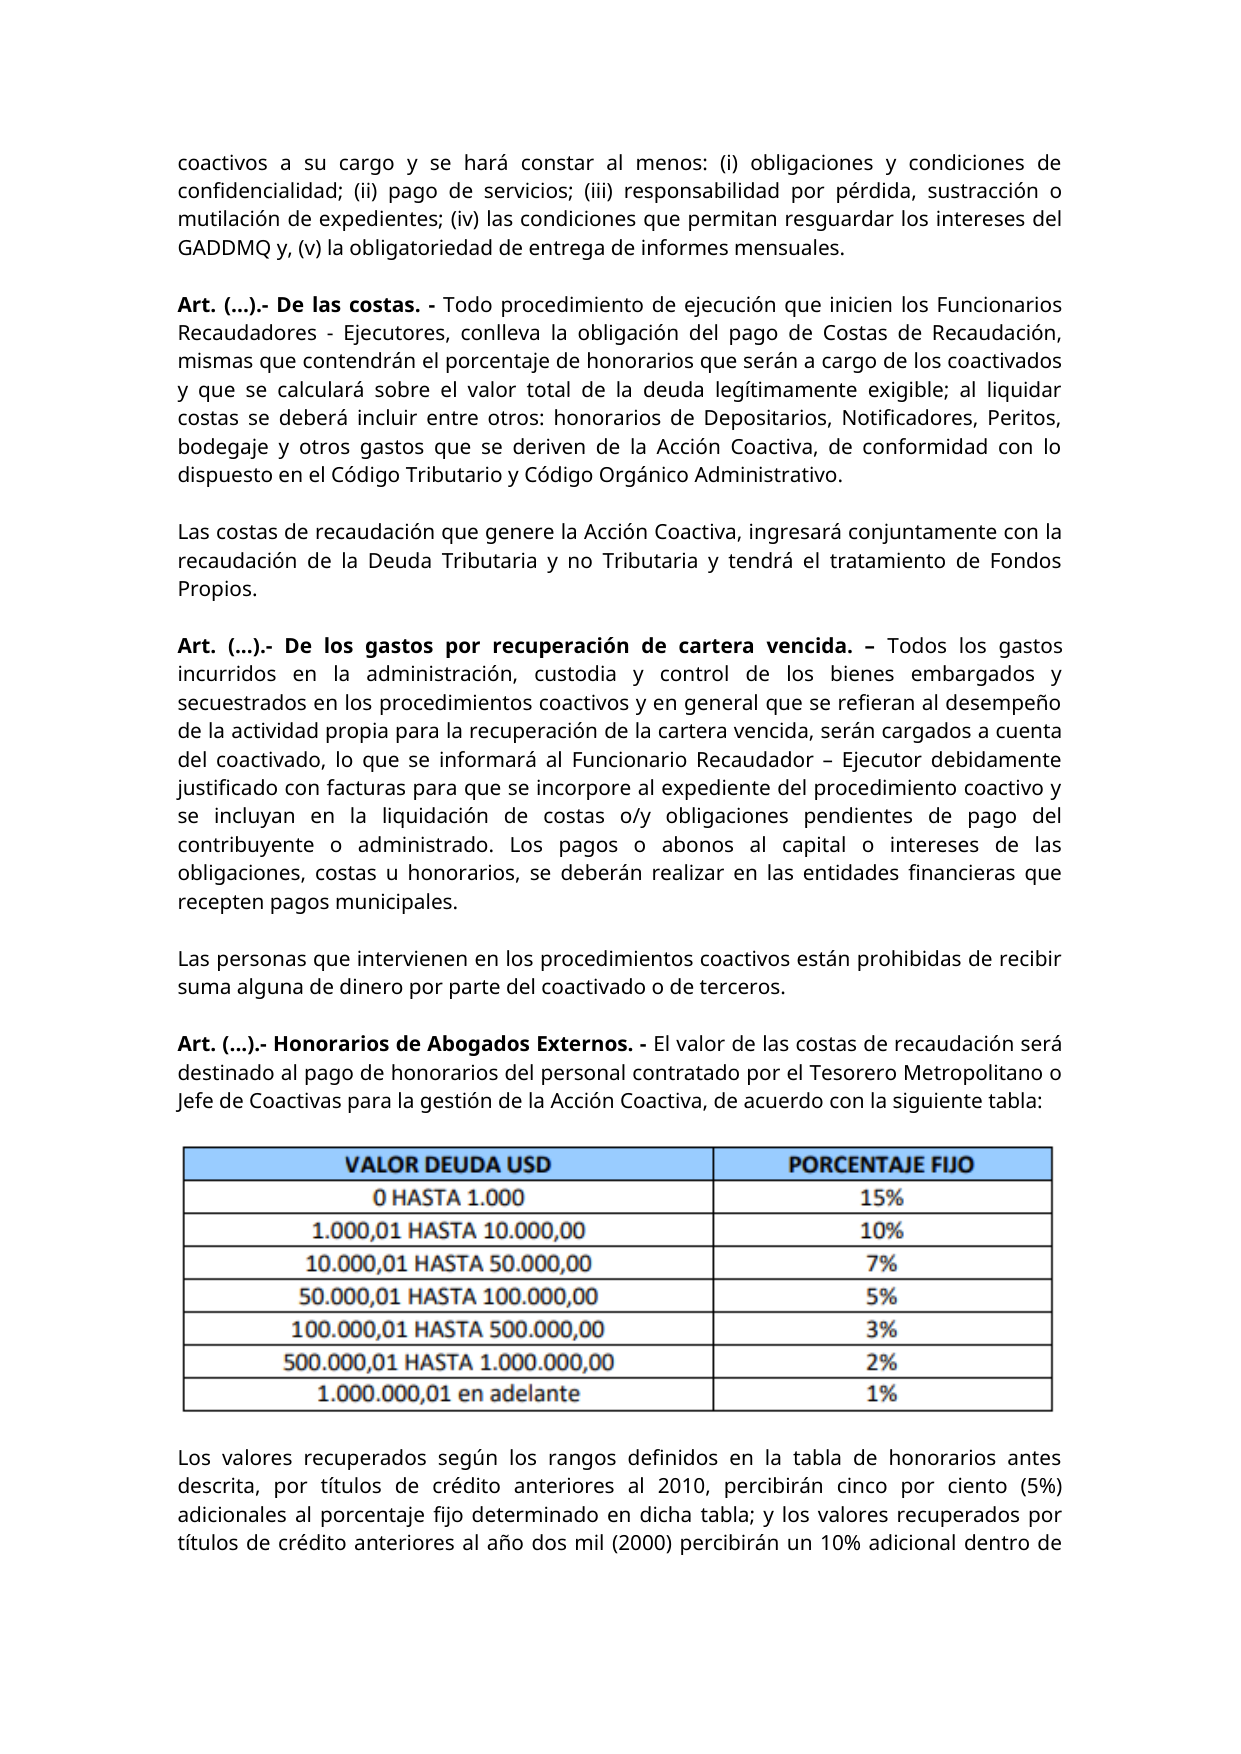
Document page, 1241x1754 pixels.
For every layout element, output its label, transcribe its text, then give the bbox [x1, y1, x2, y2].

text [177, 1443, 1063, 1557]
text Art. (...).- Honorarios de Abogados Externos. - El valor de las costas de recaudación será destinado al pago de honorarios del personal contratado por el Tesorero Metropolitano o Jefe de Coactivas para la gestión de la Acción Coactiva, de acuerdo con la siguiente tabla: [177, 1029, 1063, 1114]
text Las costas de recaudación que genere la Acción Coactiva, ingresará conjuntamente con la recaudación de la Deuda Tributaria y no Tributaria y tendrá el tratamiento de Fondos Propios. [177, 517, 1063, 603]
picture [177, 1142, 1057, 1415]
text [177, 148, 1063, 261]
text Art. (...).- De las costas. - Todo procedimiento de ejecución que inicien los Funcionarios Recaudadores - Ejecutores, conlleva la obligación del pago de Costas de Recaudación, mismas que contendrán el porcentaje de honorarios que serán a cargo de los coactivados y que se calculará sobre el valor total de la deuda legítimamente exigible; al liquidar costas se deberá incluir entre otros: honorarios de Depositarios, Notificadores, Peritos, bodegaje y otros gastos que se deriven de la Acción Coactiva, de conformidad con lo dispuesto en el Código Tributario y Código Orgánico Administrativo. [177, 290, 1063, 489]
text Art. (...).- De los gastos por recuperación de cartera vencida. – Todos los gastos incurridos en la administración, custodia y control de los bienes embargados y secuestrados en los procedimientos coactivos y en general que se refieran al desempeño de la actividad propia para la recuperación de la cartera vencida, serán cargados a cuenta del coactivado, lo que se informará al Funcionario Recaudador – Ejecutor debidamente justificado con facturas para que se incorpore al expediente del procedimiento coactivo y se incluyan en la liquidación de costas o/y obligaciones pendientes de pago del contribuyente o administrado. Los pagos o abonos al capital o intereses de las obligaciones, costas u honorarios, se deberán realizar en las entidades financieras que recepten pagos municipales. [177, 631, 1063, 915]
text Las personas que intervienen en los procedimientos coactivos están prohibidas de recibir suma alguna de dinero por parte del coactivado o de terceros. [177, 944, 1063, 1001]
